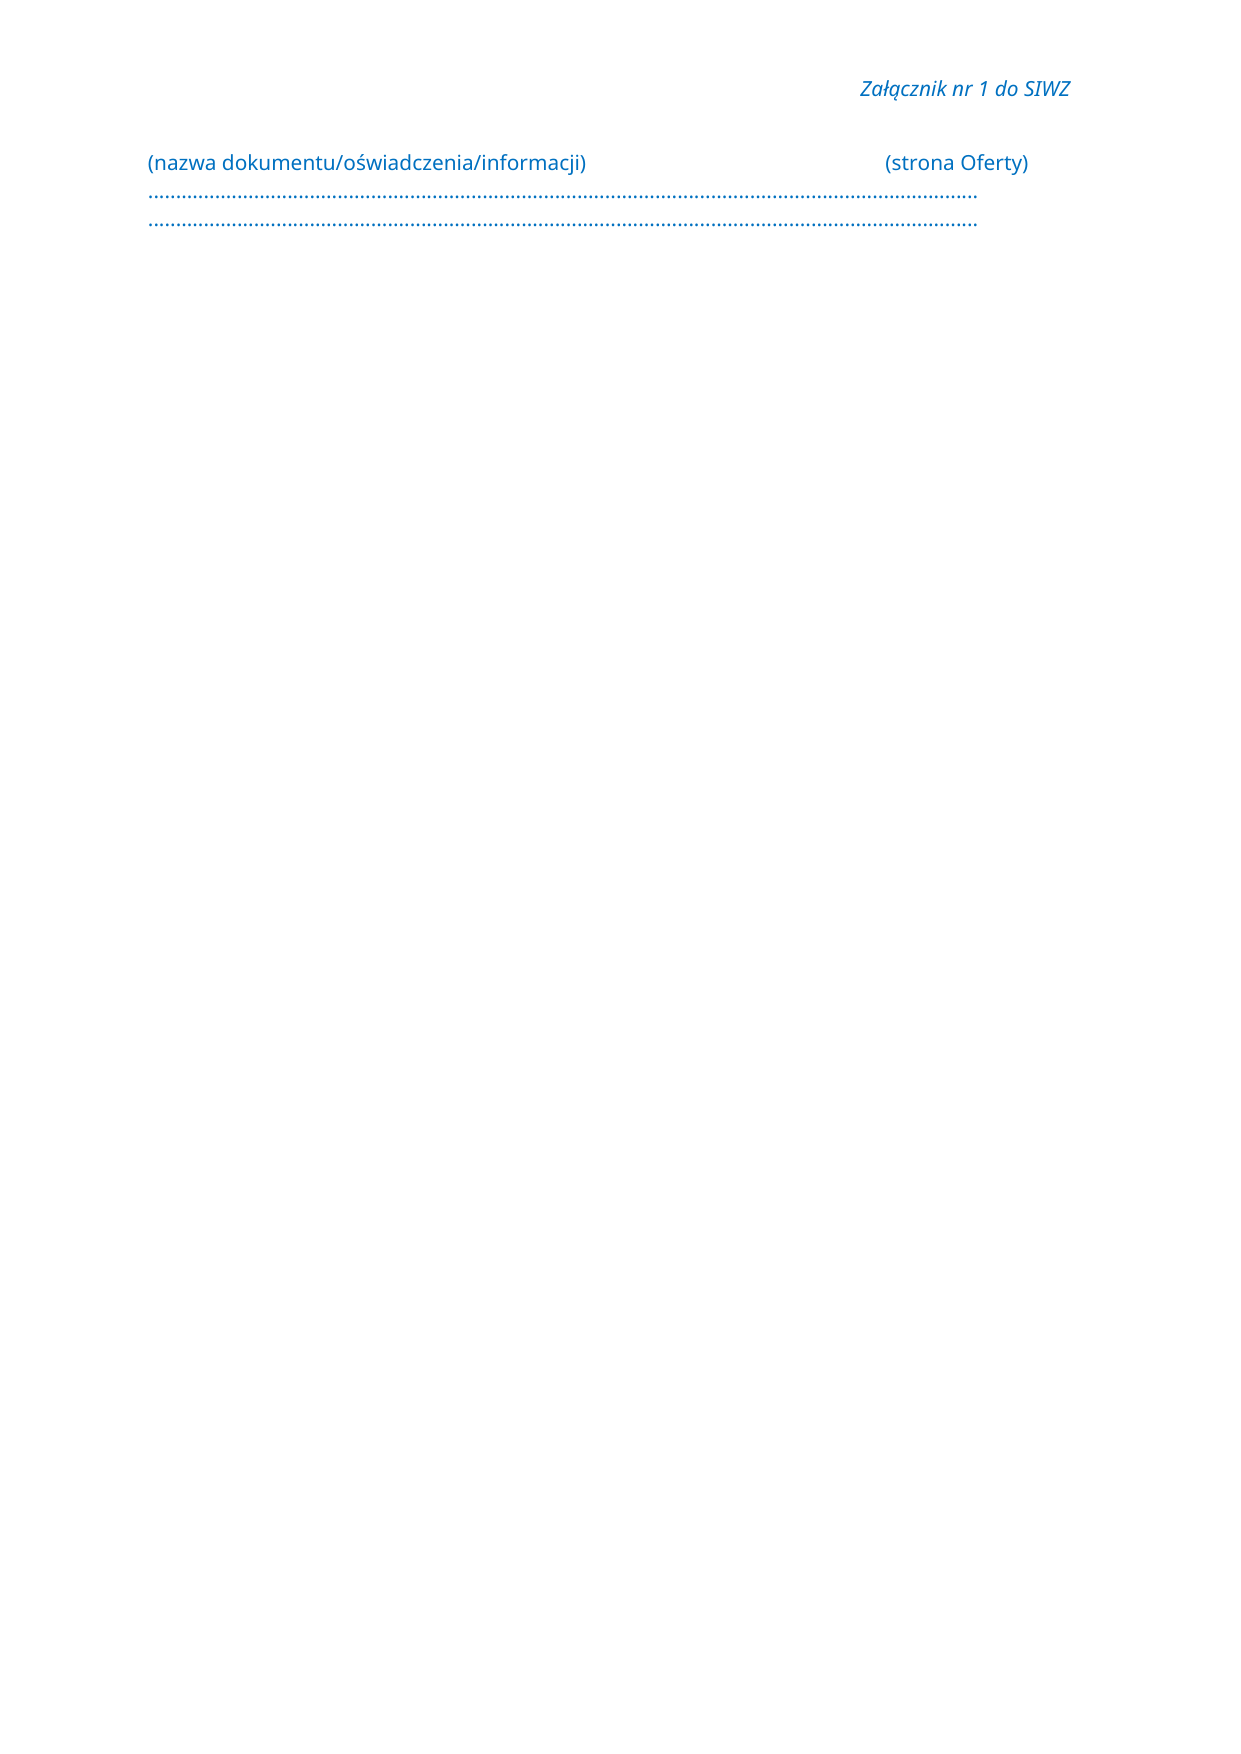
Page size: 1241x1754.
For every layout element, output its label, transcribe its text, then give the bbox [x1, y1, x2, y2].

text (nazwa dokumentu/oświadczenia/informacji) (strona Oferty) [148, 148, 1092, 176]
text ..................................................................................................................................................... [148, 204, 1092, 233]
text ..................................................................................................................................................... [148, 176, 1092, 204]
